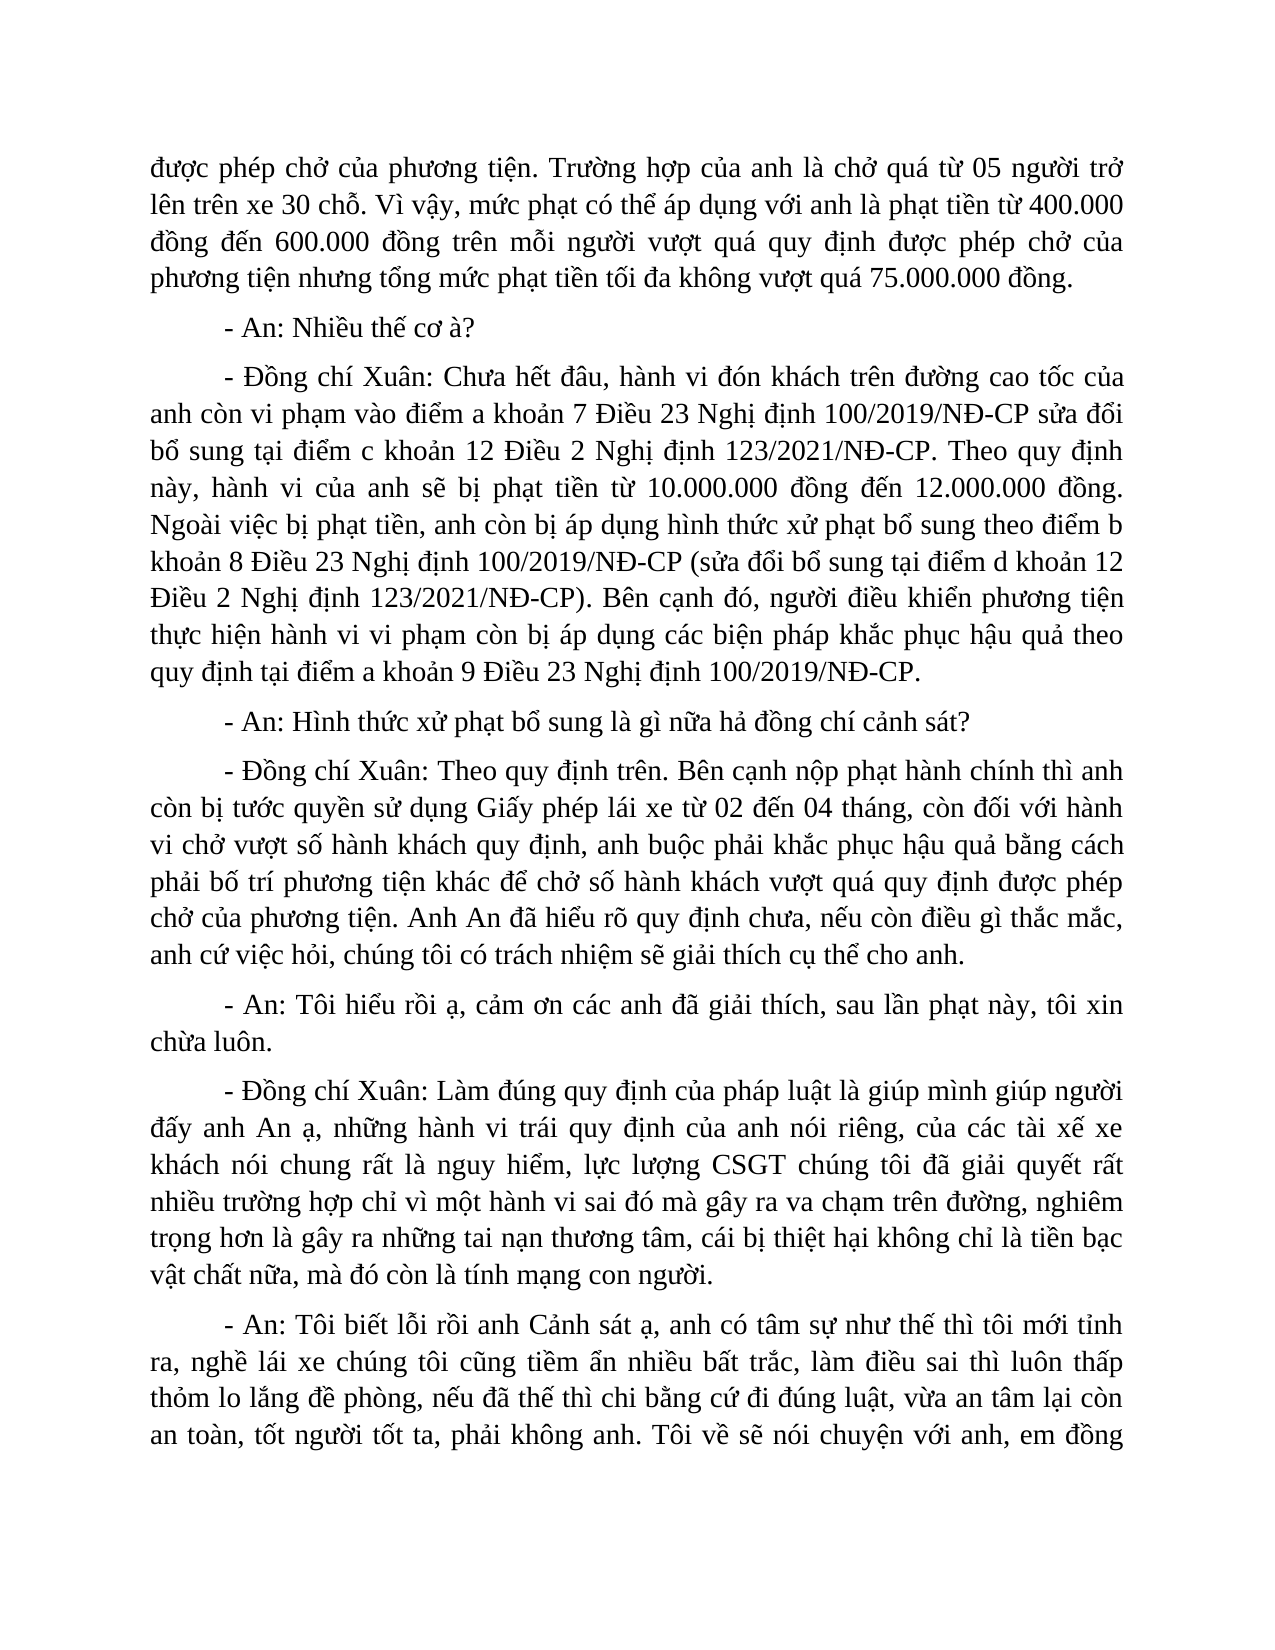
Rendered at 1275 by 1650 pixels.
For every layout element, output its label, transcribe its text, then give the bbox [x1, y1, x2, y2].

text - An: Tôi hiểu rồi ạ, cảm ơn các anh đã giải thích, sau lần phạt này, tôi xin chừa luôn. [150, 987, 1125, 1057]
text - Đồng chí Xuân: Làm đúng quy định của pháp luật là giúp mình giúp người đấy anh An ạ, những hành vi trái quy định của anh nói riêng, của các tài xế xe khách nói chung rất là nguy hiểm, lực lượng CSGT chúng tôi đã giải quyết rất nhiều trường hợp chỉ vì một hành vi sai đó mà gây ra va chạm trên đường, nghiêm trọng hơn là gây ra những tai nạn thương tâm, cái bị thiệt hại không chỉ là tiền bạc vật chất nữa, mà đó còn là tính mạng con người. [150, 1073, 1125, 1291]
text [150, 1307, 1125, 1451]
text - Đồng chí Xuân: Theo quy định trên. Bên cạnh nộp phạt hành chính thì anh còn bị tước quyền sử dụng Giấy phép lái xe từ 02 đến 04 tháng, còn đối với hành vi chở vượt số hành khách quy định, anh buộc phải khắc phục hậu quả bằng cách phải bố trí phương tiện khác để chở số hành khách vượt quá quy định được phép chở của phương tiện. Anh An đã hiểu rõ quy định chưa, nếu còn điều gì thắc mắc, anh cứ việc hỏi, chúng tôi có trách nhiệm sẽ giải thích cụ thể cho anh. [150, 753, 1125, 971]
text - Đồng chí Xuân: Chưa hết đâu, hành vi đón khách trên đường cao tốc của anh còn vi phạm vào điểm a khoản 7 Điều 23 Nghị định 100/2019/NĐ-CP sửa đổi bổ sung tại điểm c khoản 12 Điều 2 Nghị định 123/2021/NĐ-CP. Theo quy định này, hành vi của anh sẽ bị phạt tiền từ 10.000.000 đồng đến 12.000.000 đồng. Ngoài việc bị phạt tiền, anh còn bị áp dụng hình thức xử phạt bổ sung theo điểm b khoản 8 Điều 23 Nghị định 100/2019/NĐ-CP (sửa đổi bổ sung tại điểm d khoản 12 Điều 2 Nghị định 123/2021/NĐ-CP). Bên cạnh đó, người điều khiển phương tiện thực hiện hành vi vi phạm còn bị áp dụng các biện pháp khắc phục hậu quả theo quy định tại điểm a khoản 9 Điều 23 Nghị định 100/2019/NĐ-CP. [150, 359, 1125, 688]
text - An: Hình thức xử phạt bổ sung là gì nữa hả đồng chí cảnh sát? [150, 704, 1125, 737]
text - An: Nhiều thế cơ à? [150, 310, 1125, 343]
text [150, 150, 1125, 294]
